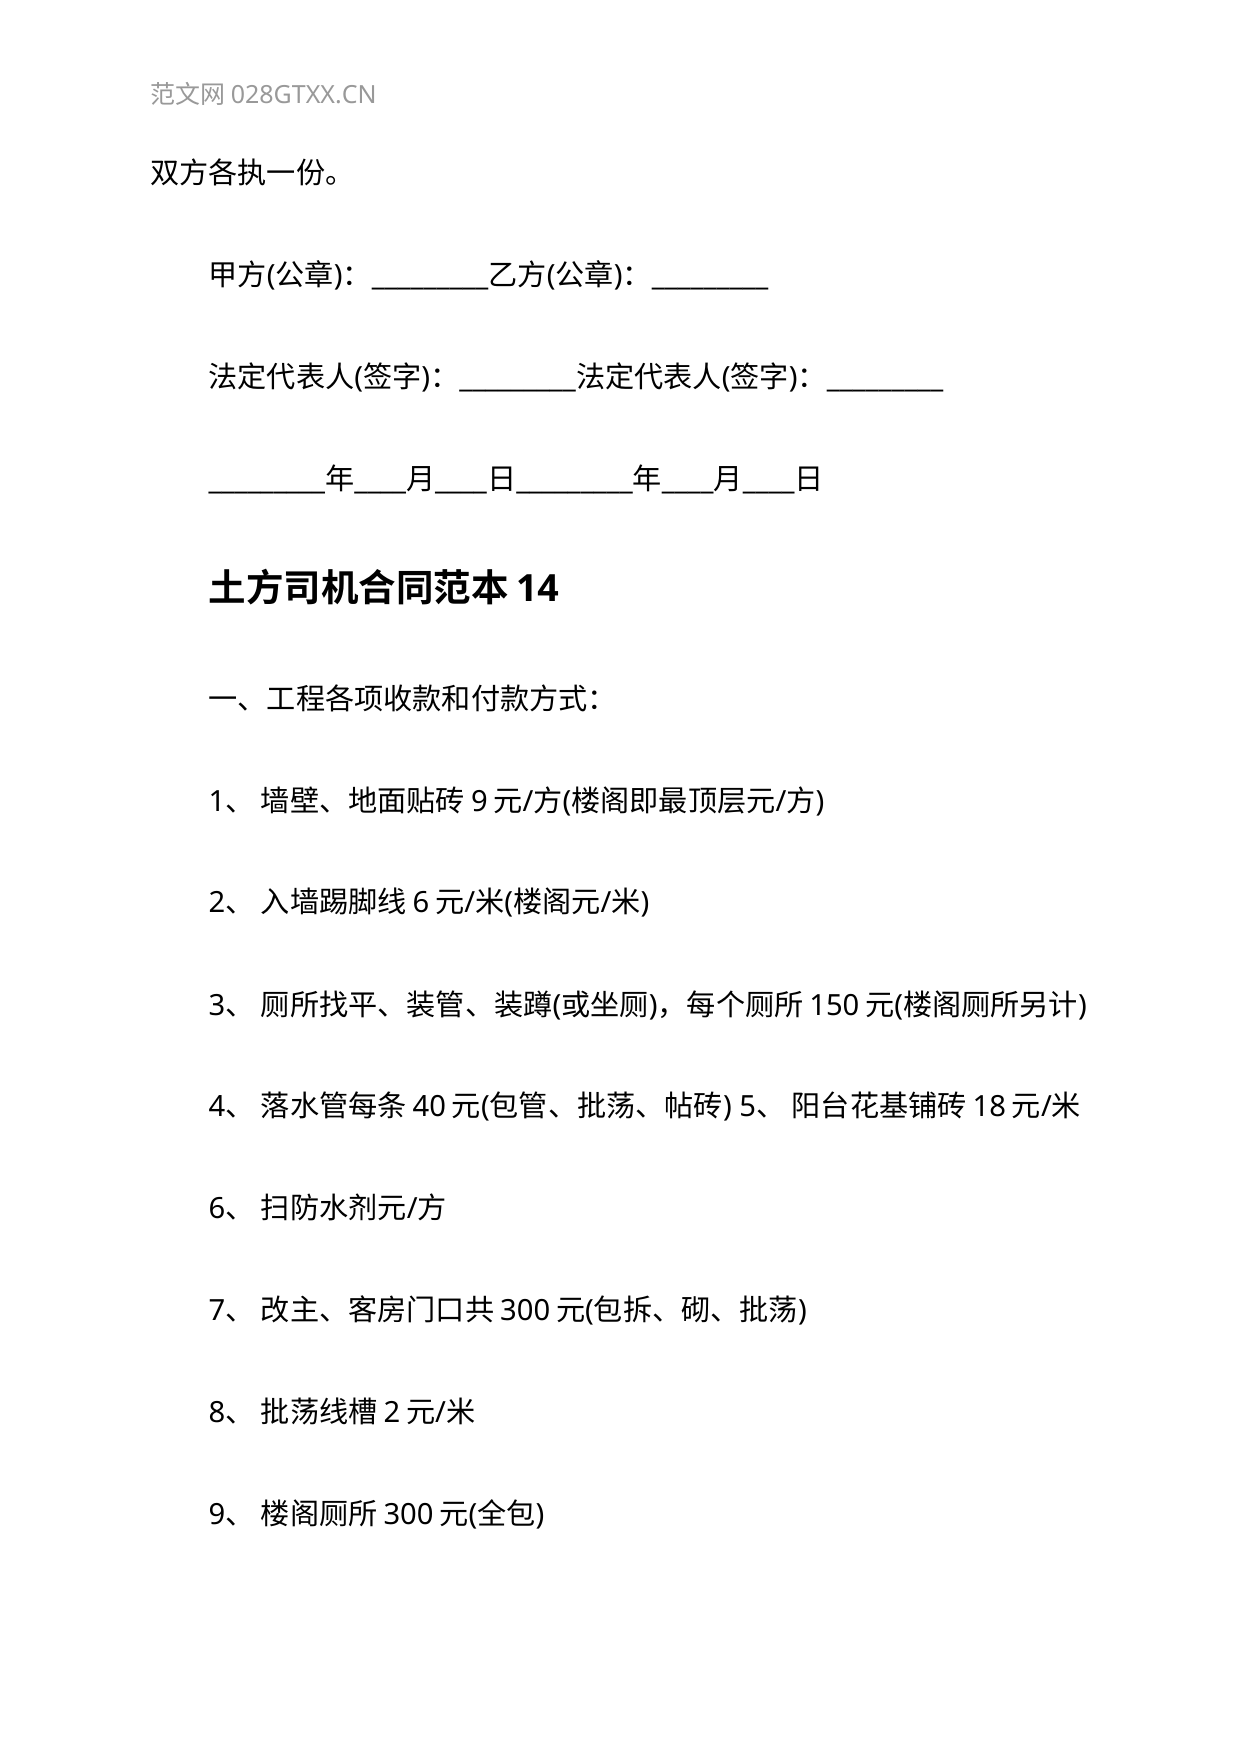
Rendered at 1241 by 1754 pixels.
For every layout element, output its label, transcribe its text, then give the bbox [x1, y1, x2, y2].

text 7、 改主、客房门口共300元(包拆、砌、批荡) [150, 1287, 1090, 1329]
text _________年____月____日_________年____月____日 [150, 456, 1090, 498]
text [150, 150, 1090, 192]
text 2、 入墙踢脚线6元/米(楼阁元/米) [150, 879, 1090, 921]
text 8、 批荡线槽2元/米 [150, 1389, 1090, 1431]
text 3、 厕所找平、装管、装蹲(或坐厕)，每个厕所150元(楼阁厕所另计) [150, 981, 1090, 1023]
text 1、 墙壁、地面贴砖9元/方(楼阁即最顶层元/方) [150, 777, 1090, 819]
text 6、 扫防水剂元/方 [150, 1185, 1090, 1227]
text 一、工程各项收款和付款方式： [150, 675, 1090, 718]
text 土方司机合同范本14 [150, 558, 1090, 612]
text 9、 楼阁厕所300元(全包) [150, 1491, 1090, 1533]
text 法定代表人(签字)：_________法定代表人(签字)：_________ [150, 354, 1090, 396]
text 4、 落水管每条40元(包管、批荡、帖砖) 5、 阳台花基铺砖18元/米 [150, 1083, 1090, 1125]
text 甲方(公章)：_________乙方(公章)：_________ [150, 252, 1090, 294]
